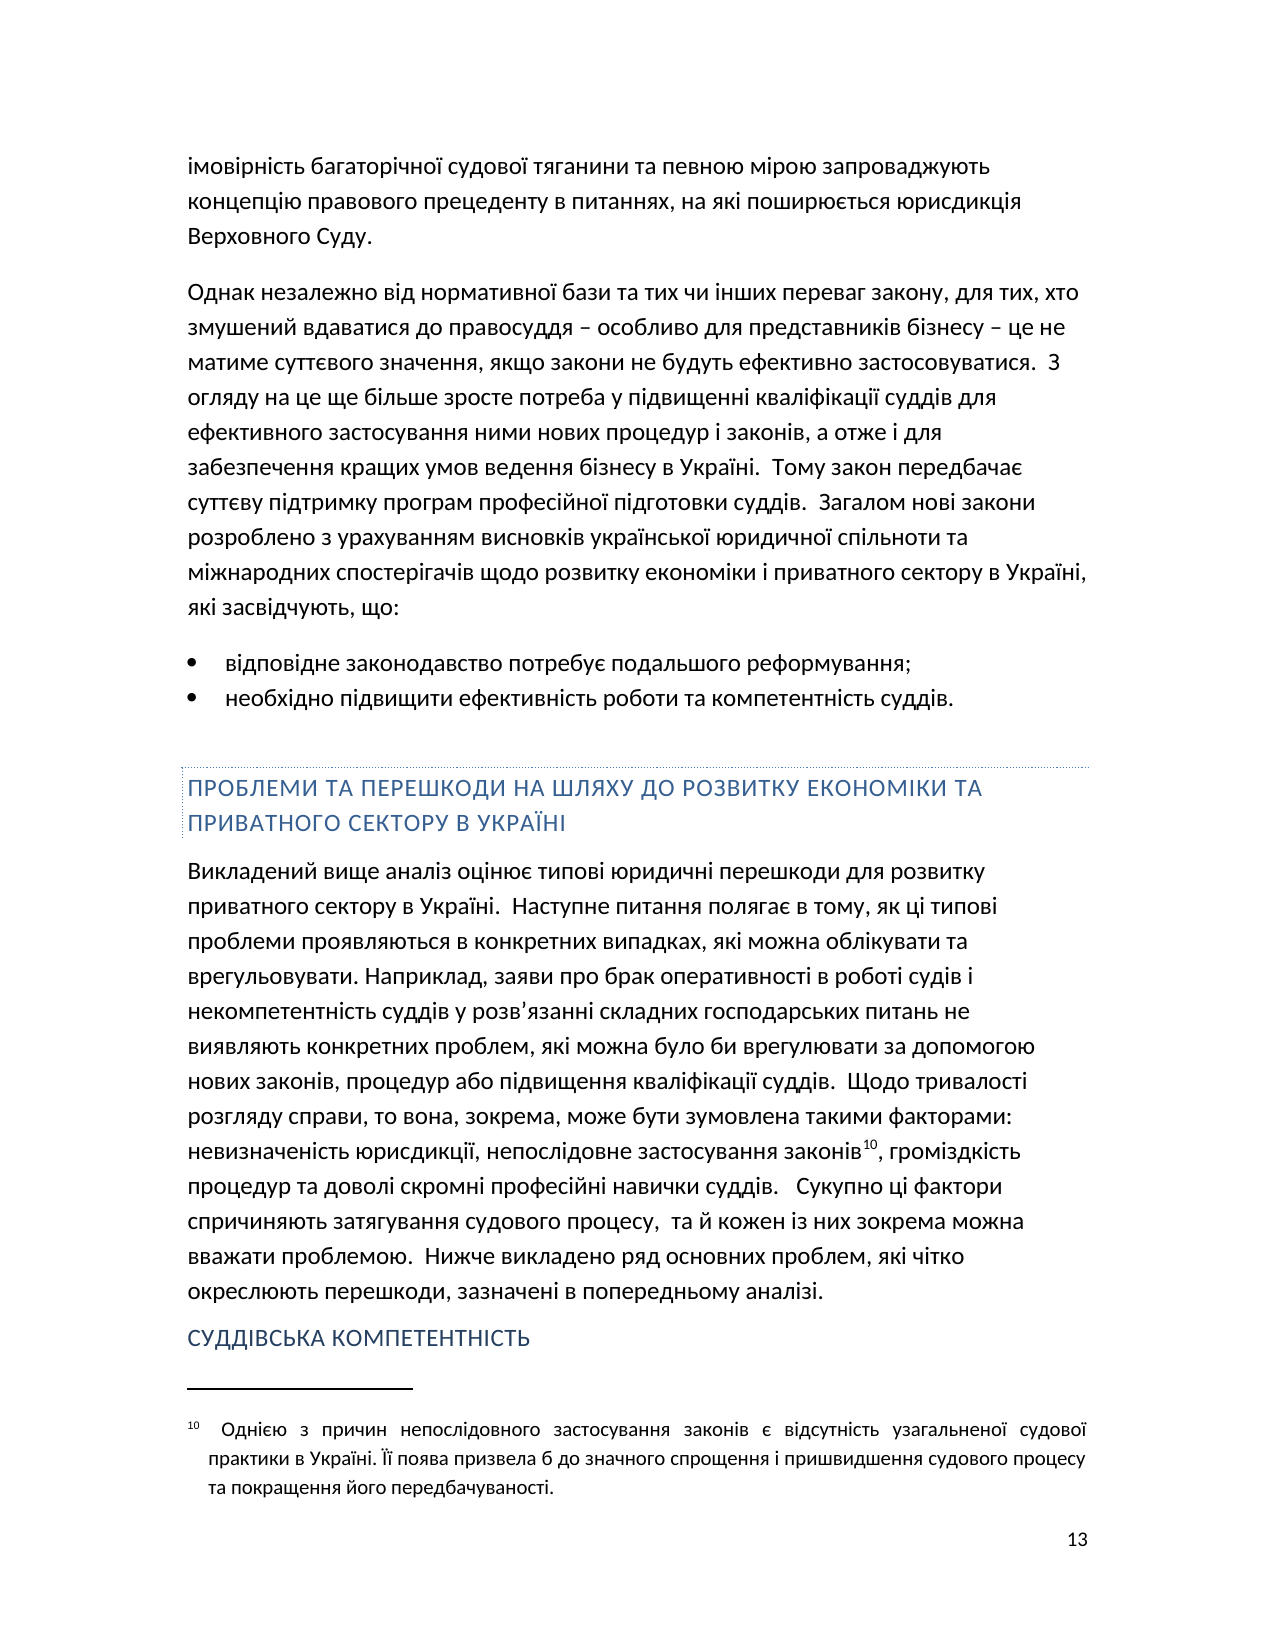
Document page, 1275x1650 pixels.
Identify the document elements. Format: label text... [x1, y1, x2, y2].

list відповідне законодавство потребує подальшого реформування; [187, 647, 1088, 677]
text Однак незалежно від нормативної бази та тих чи інших переваг закону, для тих, хто змушений вдаватися до правосуддя – особливо для представників бізнесу – це не матиме суттєвого значення, якщо закони не будуть ефективно застосовуватися. З огляду на це ще більше зросте потреба у підвищенні кваліфікації суддів для ефективного застосування ними нових процедур і законів, а отже і для забезпечення кращих умов ведення бізнесу в Україні. Тому закон передбачає суттєву підтримку програм професійної підготовки суддів. Загалом нові закони розроблено з урахуванням висновків української юридичної спільноти та міжнародних спостерігачів щодо розвитку економіки і приватного сектору в Україні, які засвідчують, що: [187, 276, 1088, 621]
text Викладений вище аналіз оцінює типові юридичні перешкоди для розвитку приватного сектору в Україні. Наступне питання полягає в тому, як ці типові проблеми проявляються в конкретних випадках, які можна облікувати та врегульовувати. Наприклад, заяви про брак оперативності в роботі судів і некомпетентність суддів у розв’язанні складних господарських питань не виявляють конкретних проблем, які можна було би врегулювати за допомогою нових законів, процедур або підвищення кваліфікації суддів. Щодо тривалості розгляду справи, то вона, зокрема, може бути зумовлена такими факторами: невизначеність юрисдикції, непослідовне застосування законів, громіздкість процедур та доволі скромні професійні навички суддів. Сукупно ці фактори спричиняють затягування судового процесу, та й кожен із них зокрема можна вважати проблемою. Нижче викладено ряд основних проблем, які чітко окреслюють перешкоди, зазначені в попередньому аналізі. [187, 855, 1088, 1305]
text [187, 150, 1088, 251]
text Суддівська компетентність [187, 1322, 1088, 1353]
list необхідно підвищити ефективність роботи та компетентність суддів. [187, 682, 1088, 712]
subtitle ПРОБЛЕМИ ТА ПЕРЕШКОДИ НА ШЛЯХУ ДО РОЗВИТКУ ЕКОНОМІКИ ТА ПРИВАТНОГО СЕКТОРУ В УКРАЇНІ [181, 767, 1088, 838]
